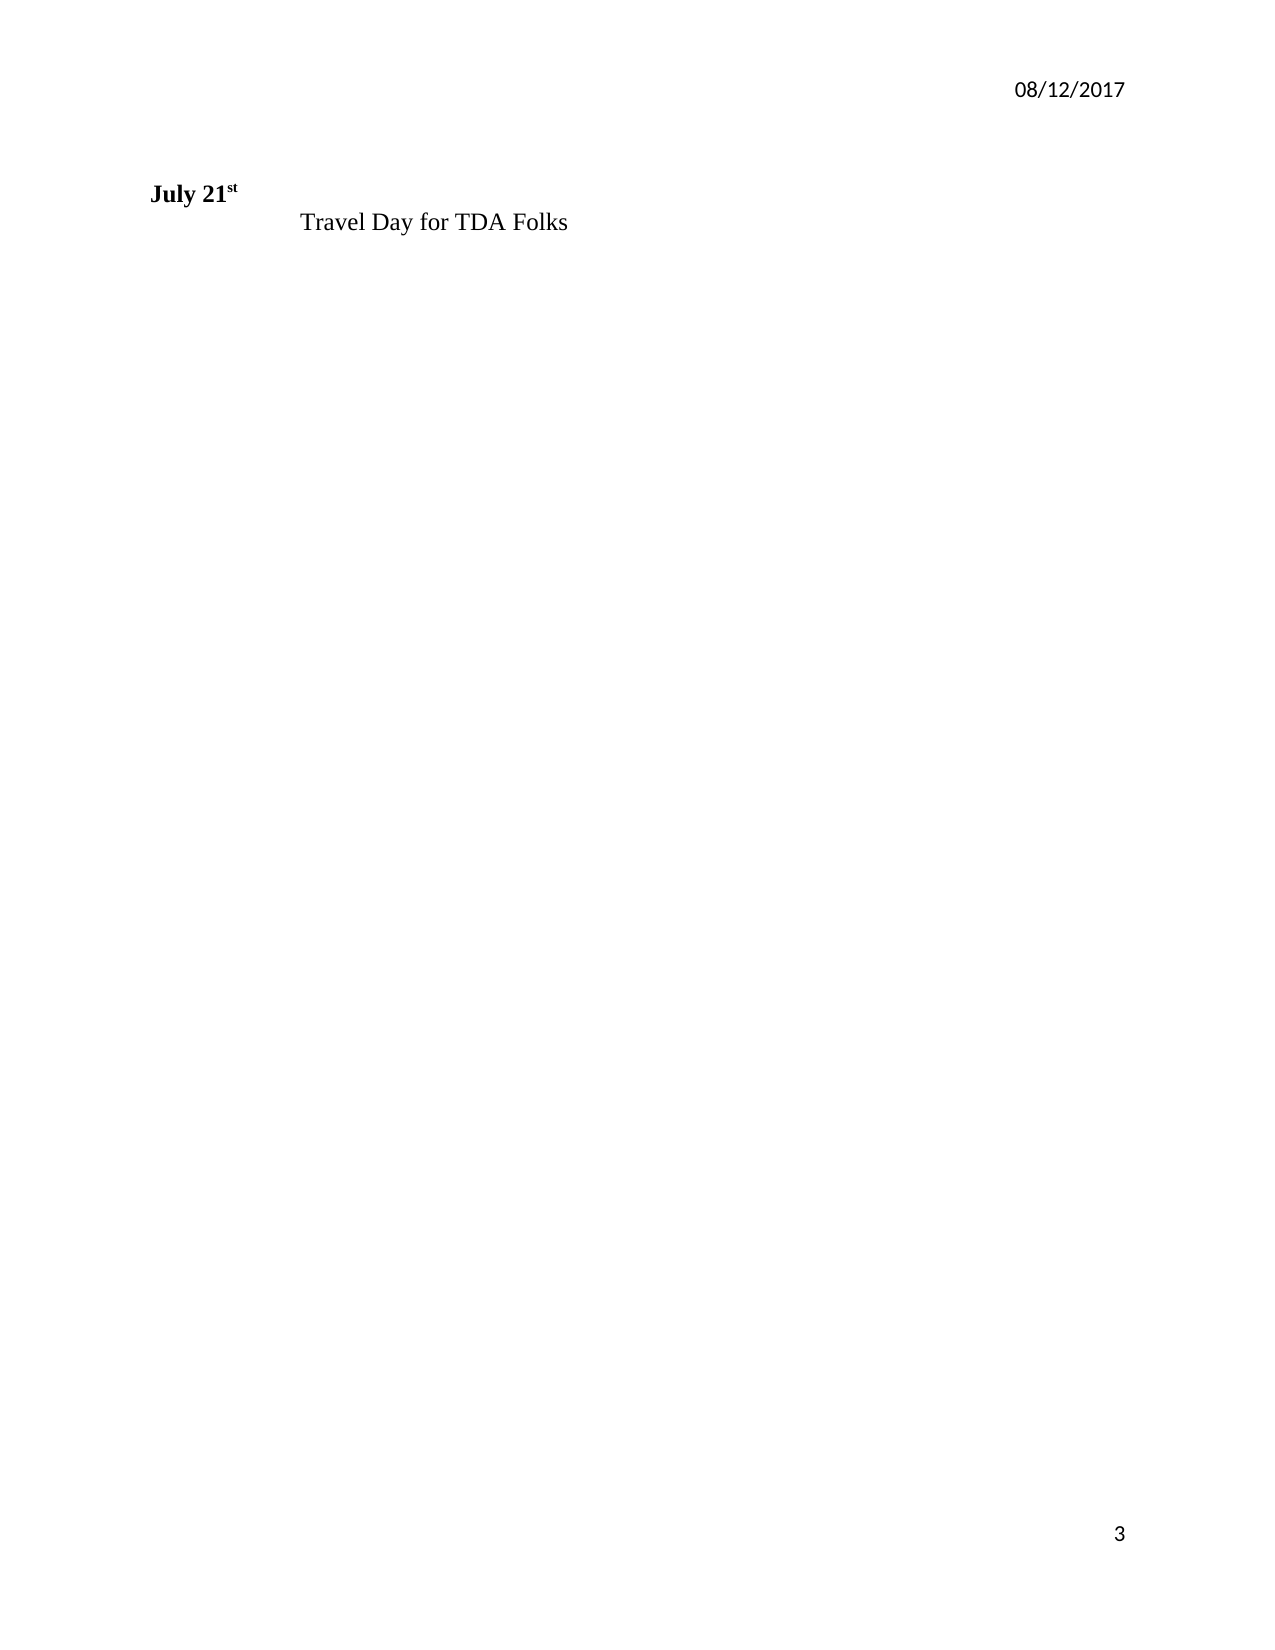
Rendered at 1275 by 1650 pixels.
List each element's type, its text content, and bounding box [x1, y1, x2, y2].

text July 21st [150, 179, 1125, 207]
text Travel Day for TDA Folks [150, 207, 1125, 236]
